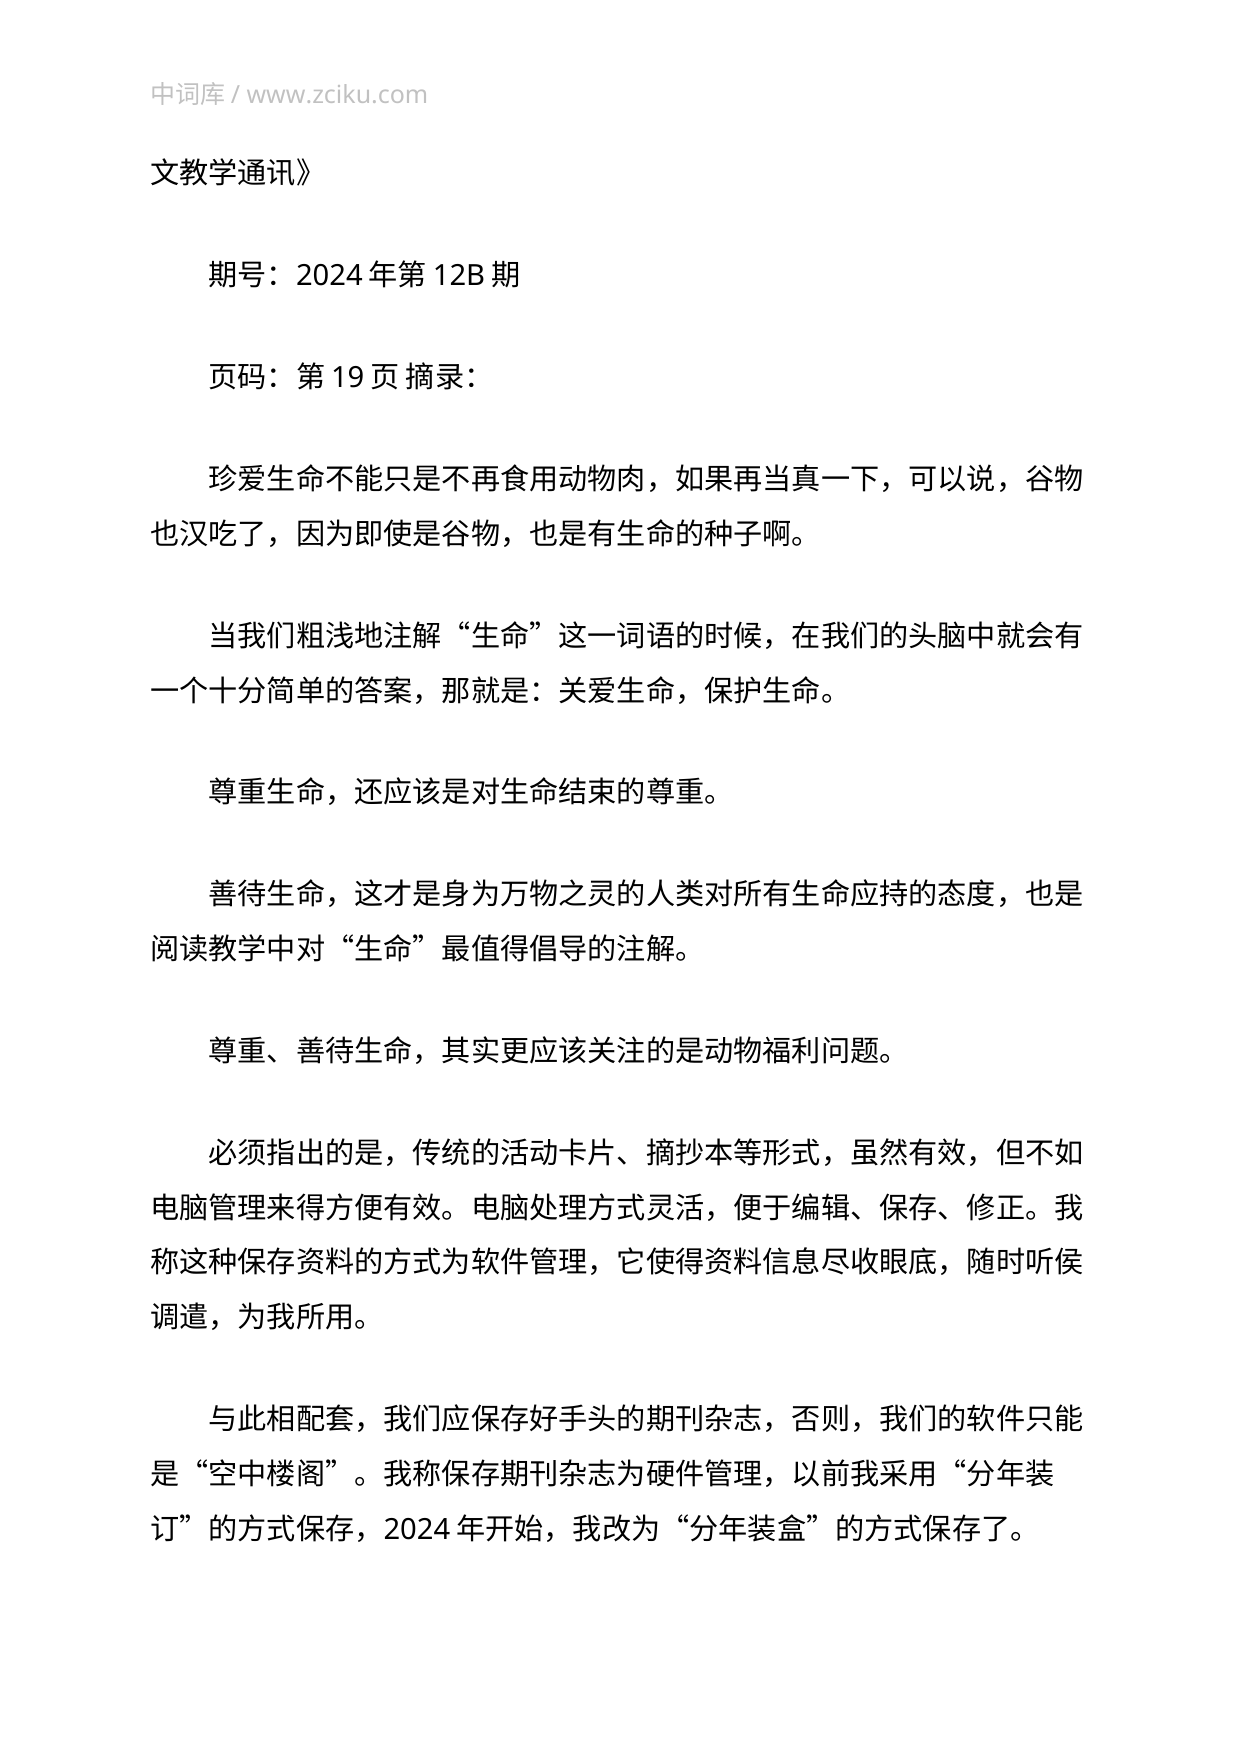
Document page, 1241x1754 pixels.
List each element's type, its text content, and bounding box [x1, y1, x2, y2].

text 珍爱生命不能只是不再食用动物肉，如果再当真一下，可以说，谷物也汉吃了，因为即使是谷物，也是有生命的种子啊。 [150, 456, 1090, 553]
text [150, 150, 1090, 192]
text 页码：第19页 摘录： [150, 354, 1090, 396]
text 尊重生命，还应该是对生命结束的尊重。 [150, 769, 1090, 811]
text 必须指出的是，传统的活动卡片、摘抄本等形式，虽然有效，但不如电脑管理来得方便有效。电脑处理方式灵活，便于编辑、保存、修正。我称这种保存资料的方式为软件管理，它使得资料信息尽收眼底，随时听侯调遣，为我所用。 [150, 1129, 1090, 1336]
text 善待生命，这才是身为万物之灵的人类对所有生命应持的态度，也是阅读教学中对“生命”最值得倡导的注解。 [150, 871, 1090, 968]
text 当我们粗浅地注解“生命”这一词语的时候，在我们的头脑中就会有一个十分简单的答案，那就是：关爱生命，保护生命。 [150, 612, 1090, 709]
text 与此相配套，我们应保存好手头的期刊杂志，否则，我们的软件只能是“空中楼阁”。我称保存期刊杂志为硬件管理，以前我采用“分年装订”的方式保存，2024年开始，我改为“分年装盒”的方式保存了。 [150, 1396, 1090, 1548]
text 尊重、善待生命，其实更应该关注的是动物福利问题。 [150, 1027, 1090, 1070]
text 期号：2024年第12B期 [150, 252, 1090, 294]
